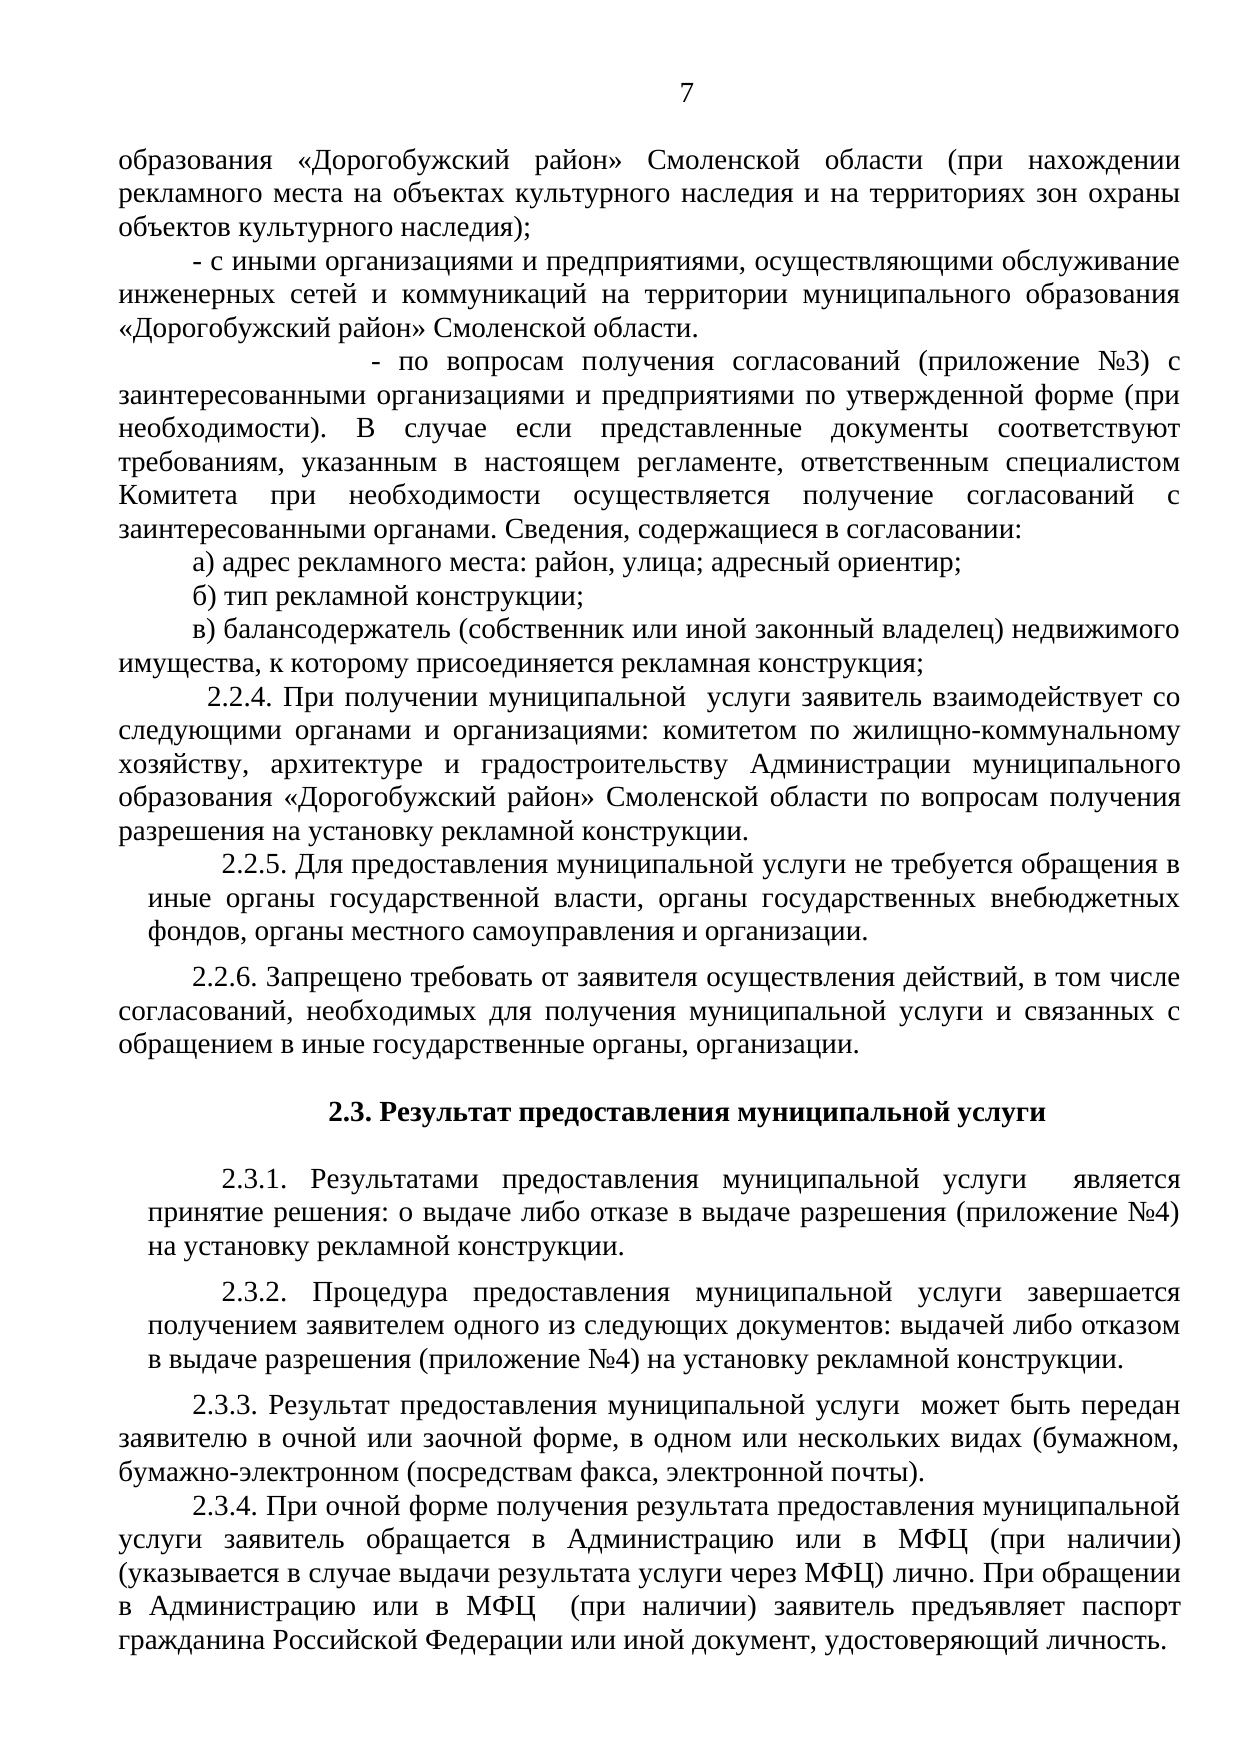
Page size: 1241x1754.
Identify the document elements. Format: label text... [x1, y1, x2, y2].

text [118, 142, 1181, 243]
text 2.3. Результат предоставления муниципальной услуги [118, 1094, 1181, 1127]
text 2.3.1. Результатами предоставления муниципальной услуги является принятие решения: о выдаче либо отказе в выдаче разрешения (приложение №4) на установку рекламной конструкции. [148, 1161, 1181, 1261]
text 2.2.6. Запрещено требовать от заявителя осуществления действий, в том числе согласований, необходимых для получения муниципальной услуги и связанных с обращением в иные государственные органы, организации. [118, 959, 1181, 1060]
text а) адрес рекламного места: район, улица; адресный ориентир; [118, 544, 1181, 578]
text - по вопросам получения согласований (приложение №3) с заинтересованными организациями и предприятиями по утвержденной форме (при необходимости). В случае если представленные документы соответствуют требованиям, указанным в настоящем регламенте, ответственным специалистом Комитета при необходимости осуществляется получение согласований с заинтересованными органами. Сведения, содержащиеся в согласовании: [118, 343, 1181, 544]
text б) тип рекламной конструкции; [118, 578, 1181, 612]
text в) балансодержатель (собственник или иной законный владелец) недвижимого имущества, к которому присоединяется рекламная конструкция; [118, 612, 1181, 679]
text - с иными организациями и предприятиями, осуществляющими обслуживание инженерных сетей и коммуникаций на территории муниципального образования «Дорогобужский район» Смоленской области. [118, 243, 1181, 343]
text 2.2.5. Для предоставления муниципальной услуги не требуется обращения в иные органы государственной власти, органы государственных внебюджетных фондов, органы местного самоуправления и организации. [148, 846, 1181, 947]
text 2.3.3. Результат предоставления муниципальной услуги может быть передан заявителю в очной или заочной форме, в одном или нескольких видах (бумажном, бумажно-электронном (посредствам факса, электронной почты). [118, 1387, 1181, 1488]
text 2.3.4. При очной форме получения результата предоставления муниципальной услуги заявитель обращается в Администрацию или в МФЦ (при наличии) (указывается в случае выдачи результата услуги через МФЦ) лично. При обращении в Администрацию или в МФЦ (при наличии) заявитель предъявляет паспорт гражданина Российской Федерации или иной документ, удостоверяющий личность. [118, 1488, 1181, 1655]
text 2.3.2. Процедура предоставления муниципальной услуги завершается получением заявителем одного из следующих документов: выдачей либо отказом в выдаче разрешения (приложение №4) на установку рекламной конструкции. [148, 1274, 1181, 1374]
text 2.2.4. При получении муниципальной услуги заявитель взаимодействует со следующими органами и организациями: комитетом по жилищно-коммунальному хозяйству, архитектуре и градостроительству Администрации муниципального образования «Дорогобужский район» Смоленской области по вопросам получения разрешения на установку рекламной конструкции. [118, 679, 1181, 846]
